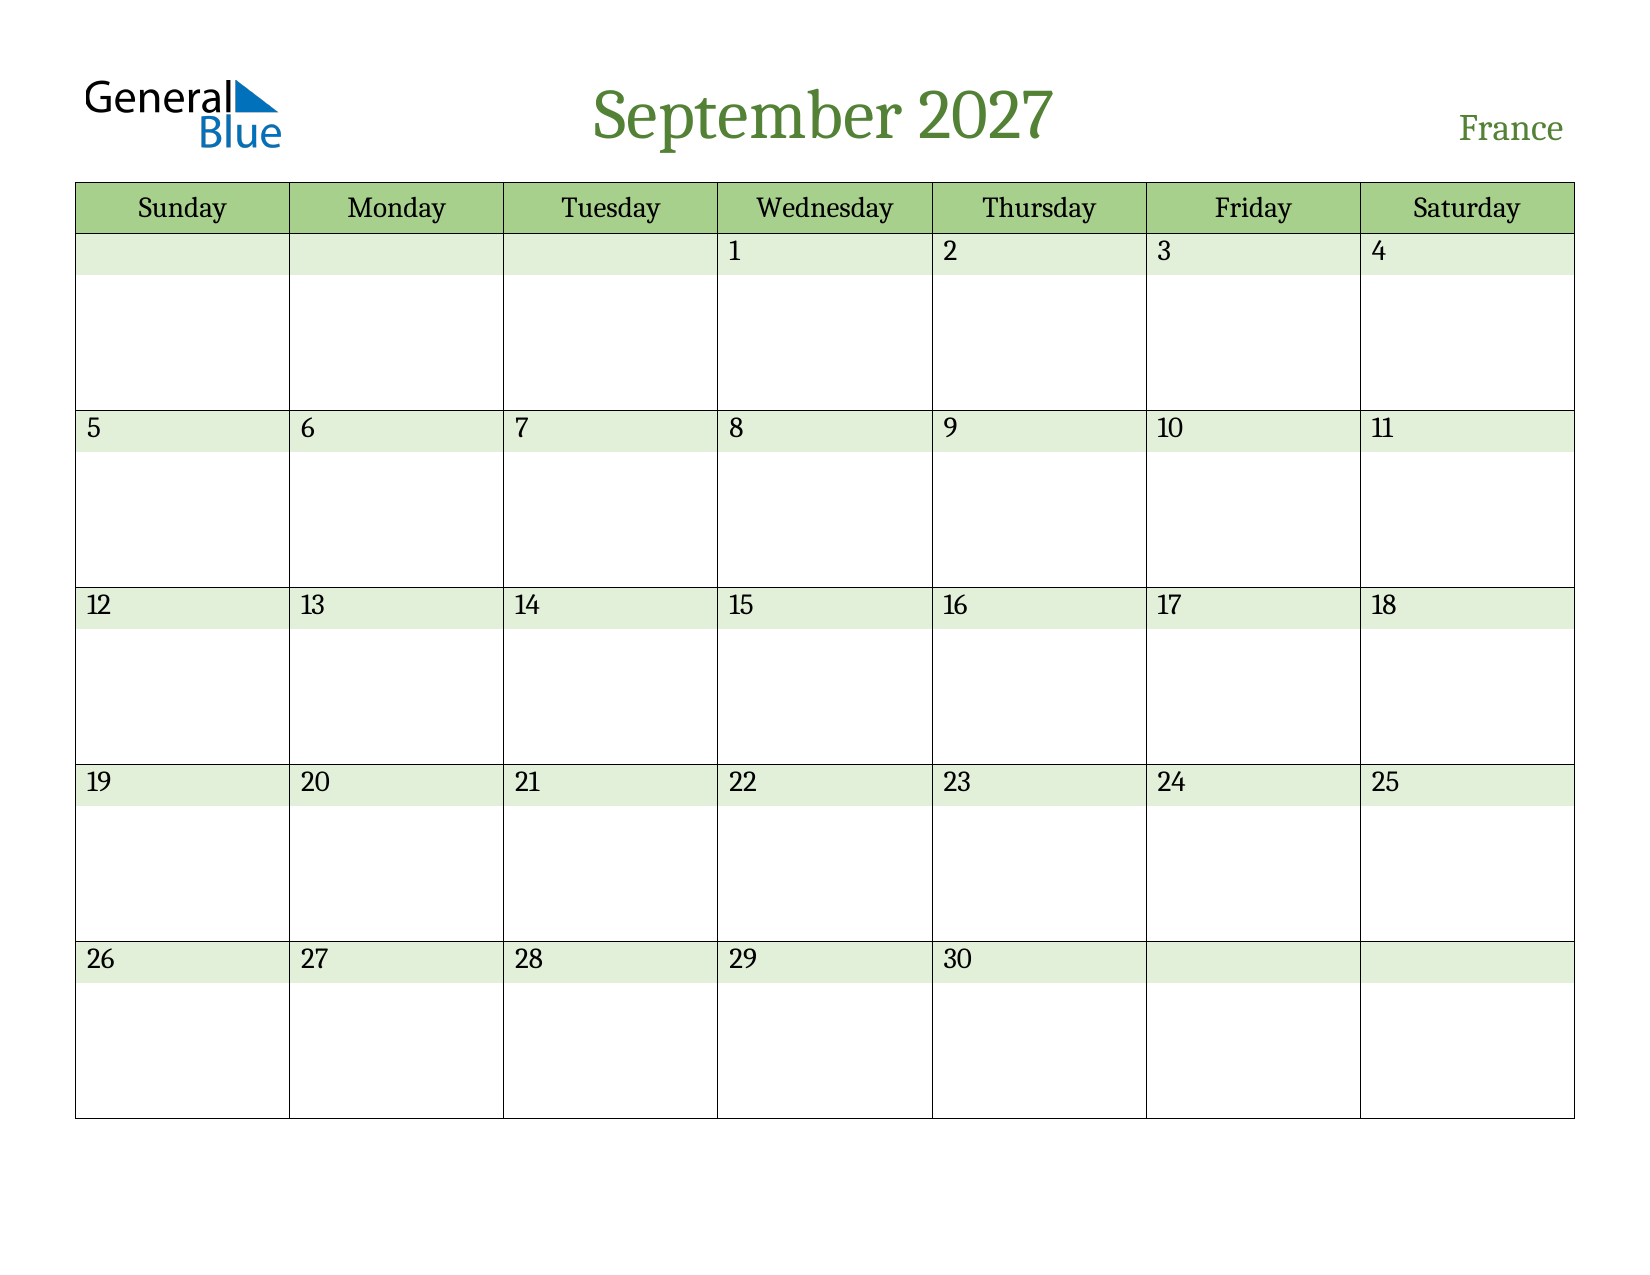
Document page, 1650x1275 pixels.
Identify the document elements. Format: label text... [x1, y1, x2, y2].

table_cell 7 [504, 411, 717, 452]
table_cell [1147, 806, 1360, 941]
table_cell 13 [290, 588, 503, 629]
table_cell 16 [933, 588, 1146, 629]
table_cell [718, 983, 932, 1118]
table_cell [76, 629, 289, 764]
table_cell 27 [290, 942, 503, 983]
table_cell [933, 806, 1146, 941]
table_cell [718, 275, 932, 410]
table_cell 30 [933, 942, 1146, 983]
table_cell [290, 806, 503, 941]
table_cell Wednesday [718, 183, 932, 233]
table_cell 6 [290, 411, 503, 452]
table_cell 18 [1361, 588, 1574, 629]
table_cell [933, 983, 1146, 1118]
table_cell 15 [718, 588, 932, 629]
table_header France [1146, 75, 1574, 182]
table_cell 3 [1147, 234, 1360, 275]
table_cell [1147, 942, 1360, 983]
table_cell 5 [76, 411, 289, 452]
table_cell Thursday [933, 183, 1146, 233]
table_cell [1361, 275, 1574, 410]
table_cell [718, 629, 932, 764]
table_cell Tuesday [504, 183, 717, 233]
table_cell [1147, 452, 1360, 587]
table_cell [76, 983, 289, 1118]
table_cell [504, 983, 717, 1118]
table_header [76, 75, 503, 182]
table_cell 11 [1361, 411, 1574, 452]
table_cell 24 [1147, 765, 1360, 806]
table_cell [1361, 806, 1574, 941]
table_cell [76, 452, 289, 587]
table_cell [933, 452, 1146, 587]
table_cell 8 [718, 411, 932, 452]
table_cell [76, 806, 289, 941]
table_cell [290, 275, 503, 410]
table_cell [290, 234, 503, 275]
table_cell Saturday [1361, 183, 1574, 233]
table_cell [1361, 942, 1574, 983]
table_cell 10 [1147, 411, 1360, 452]
table_cell [1147, 983, 1360, 1118]
table_cell [504, 275, 717, 410]
table_cell 26 [76, 942, 289, 983]
table_cell [1147, 629, 1360, 764]
table_cell 19 [76, 765, 289, 806]
table_cell [76, 234, 289, 275]
table_cell 23 [933, 765, 1146, 806]
table_cell 22 [718, 765, 932, 806]
table_cell 2 [933, 234, 1146, 275]
table_cell [718, 452, 932, 587]
table_cell [504, 452, 717, 587]
table_cell [290, 983, 503, 1118]
table_cell [1147, 275, 1360, 410]
table_cell 14 [504, 588, 717, 629]
table_cell [504, 806, 717, 941]
table_cell Friday [1147, 183, 1360, 233]
table_cell 4 [1361, 234, 1574, 275]
table_cell [290, 452, 503, 587]
table_cell 12 [76, 588, 289, 629]
table_cell 21 [504, 765, 717, 806]
table_cell 29 [718, 942, 932, 983]
table_cell [933, 275, 1146, 410]
picture [86, 80, 281, 148]
table_cell 17 [1147, 588, 1360, 629]
table_cell [718, 806, 932, 941]
table_cell [290, 629, 503, 764]
table_cell 25 [1361, 765, 1574, 806]
table_cell [504, 629, 717, 764]
table_cell [1361, 452, 1574, 587]
table_cell [1361, 983, 1574, 1118]
table_cell [933, 629, 1146, 764]
table_cell 9 [933, 411, 1146, 452]
table_cell [76, 275, 289, 410]
table_header September 2027 [504, 75, 1146, 182]
table_cell [504, 234, 717, 275]
table_cell 20 [290, 765, 503, 806]
table_cell 1 [718, 234, 932, 275]
table_cell [1361, 629, 1574, 764]
table_cell Sunday [76, 183, 289, 233]
table_cell 28 [504, 942, 717, 983]
table_cell Monday [290, 183, 503, 233]
